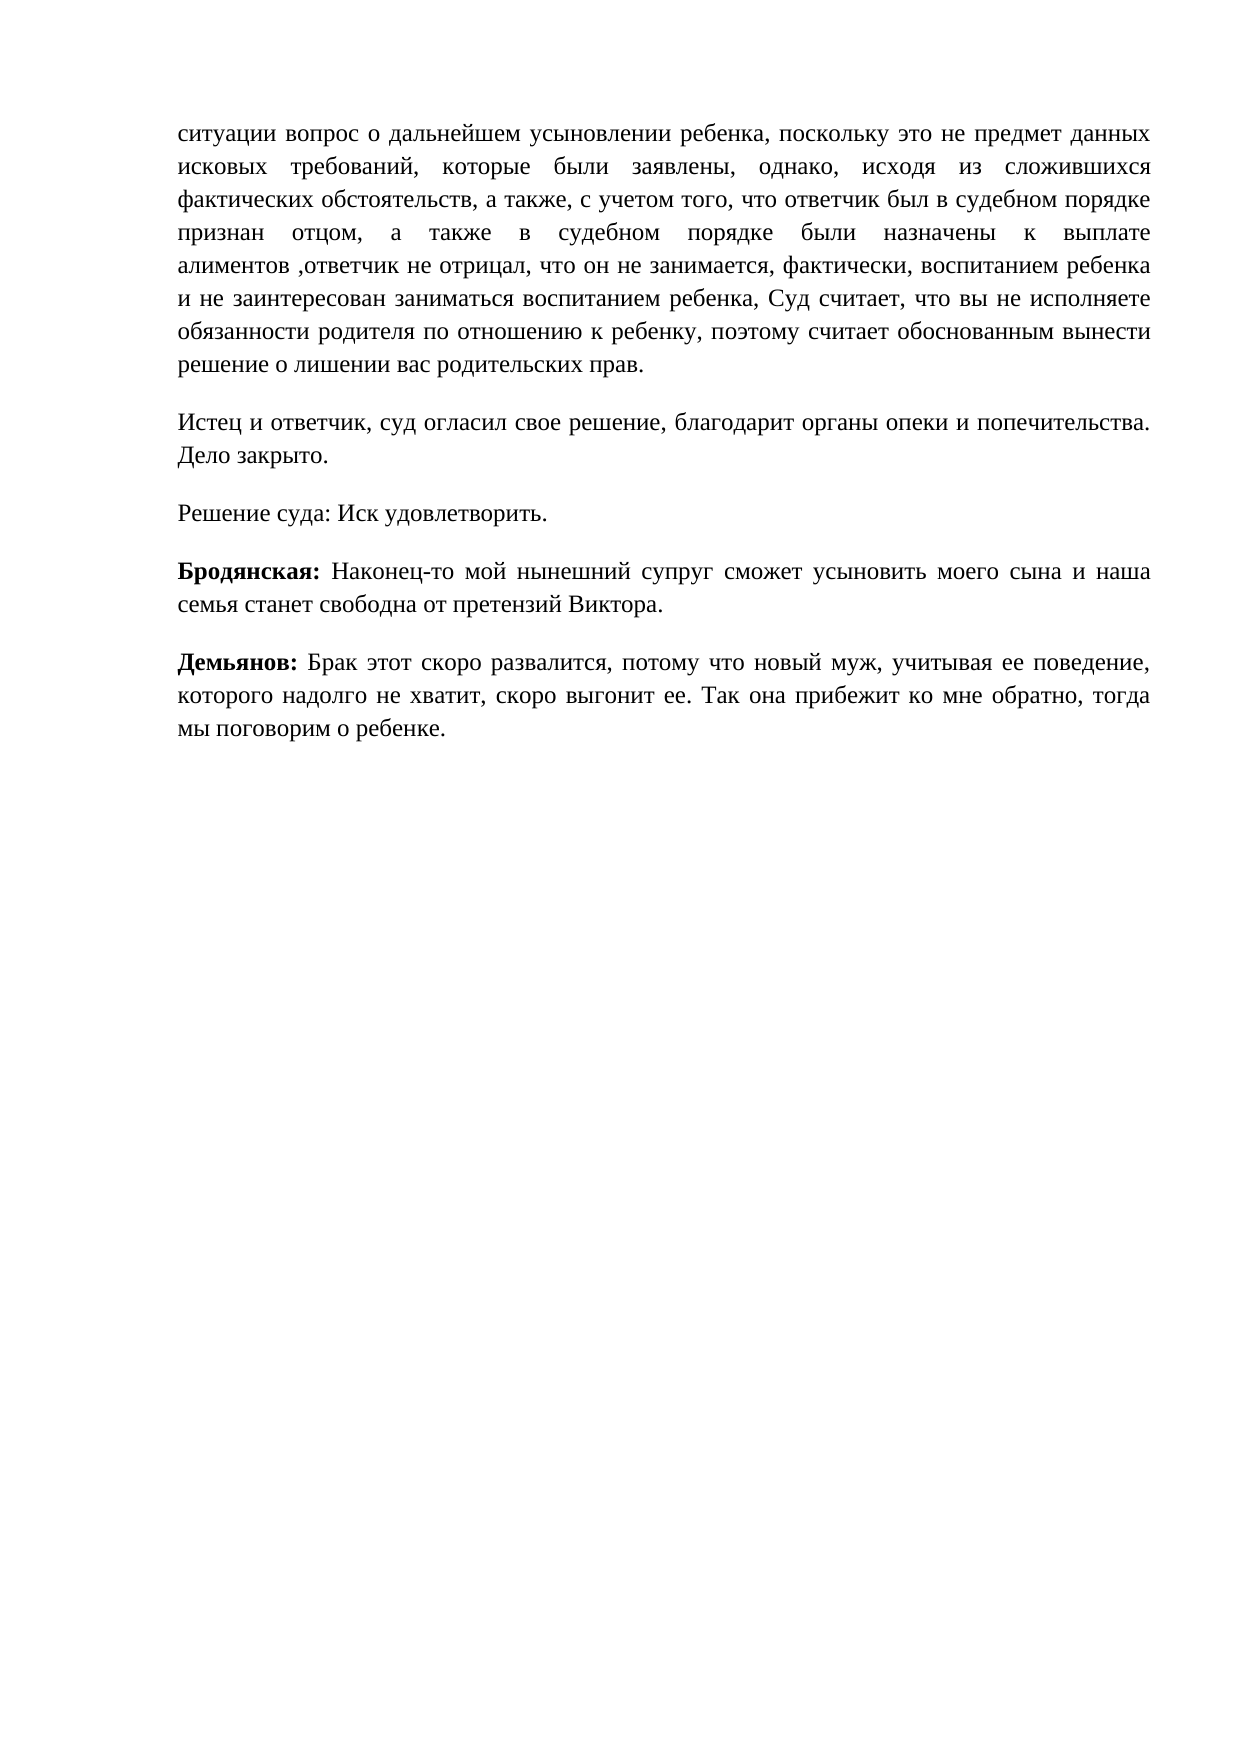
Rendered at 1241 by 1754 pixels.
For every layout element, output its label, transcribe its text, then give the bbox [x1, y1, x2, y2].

text Решение суда: Иск удовлетворить. [177, 498, 1152, 527]
text Демьянов: Брак этот скоро развалится, потому что новый муж, учитывая ее поведение, которого надолго не хватит, скоро выгонит ее. Так она прибежит ко мне обратно, тогда мы поговорим о ребенке. [177, 647, 1152, 742]
text Бродянская: Наконец-то мой нынешний супруг сможет усыновить моего сына и наша семья станет свободна от претензий Виктора. [177, 556, 1152, 618]
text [177, 118, 1152, 378]
text Истец и ответчик, суд огласил свое решение, благодарит органы опеки и попечительства. Дело закрыто. [177, 407, 1152, 469]
